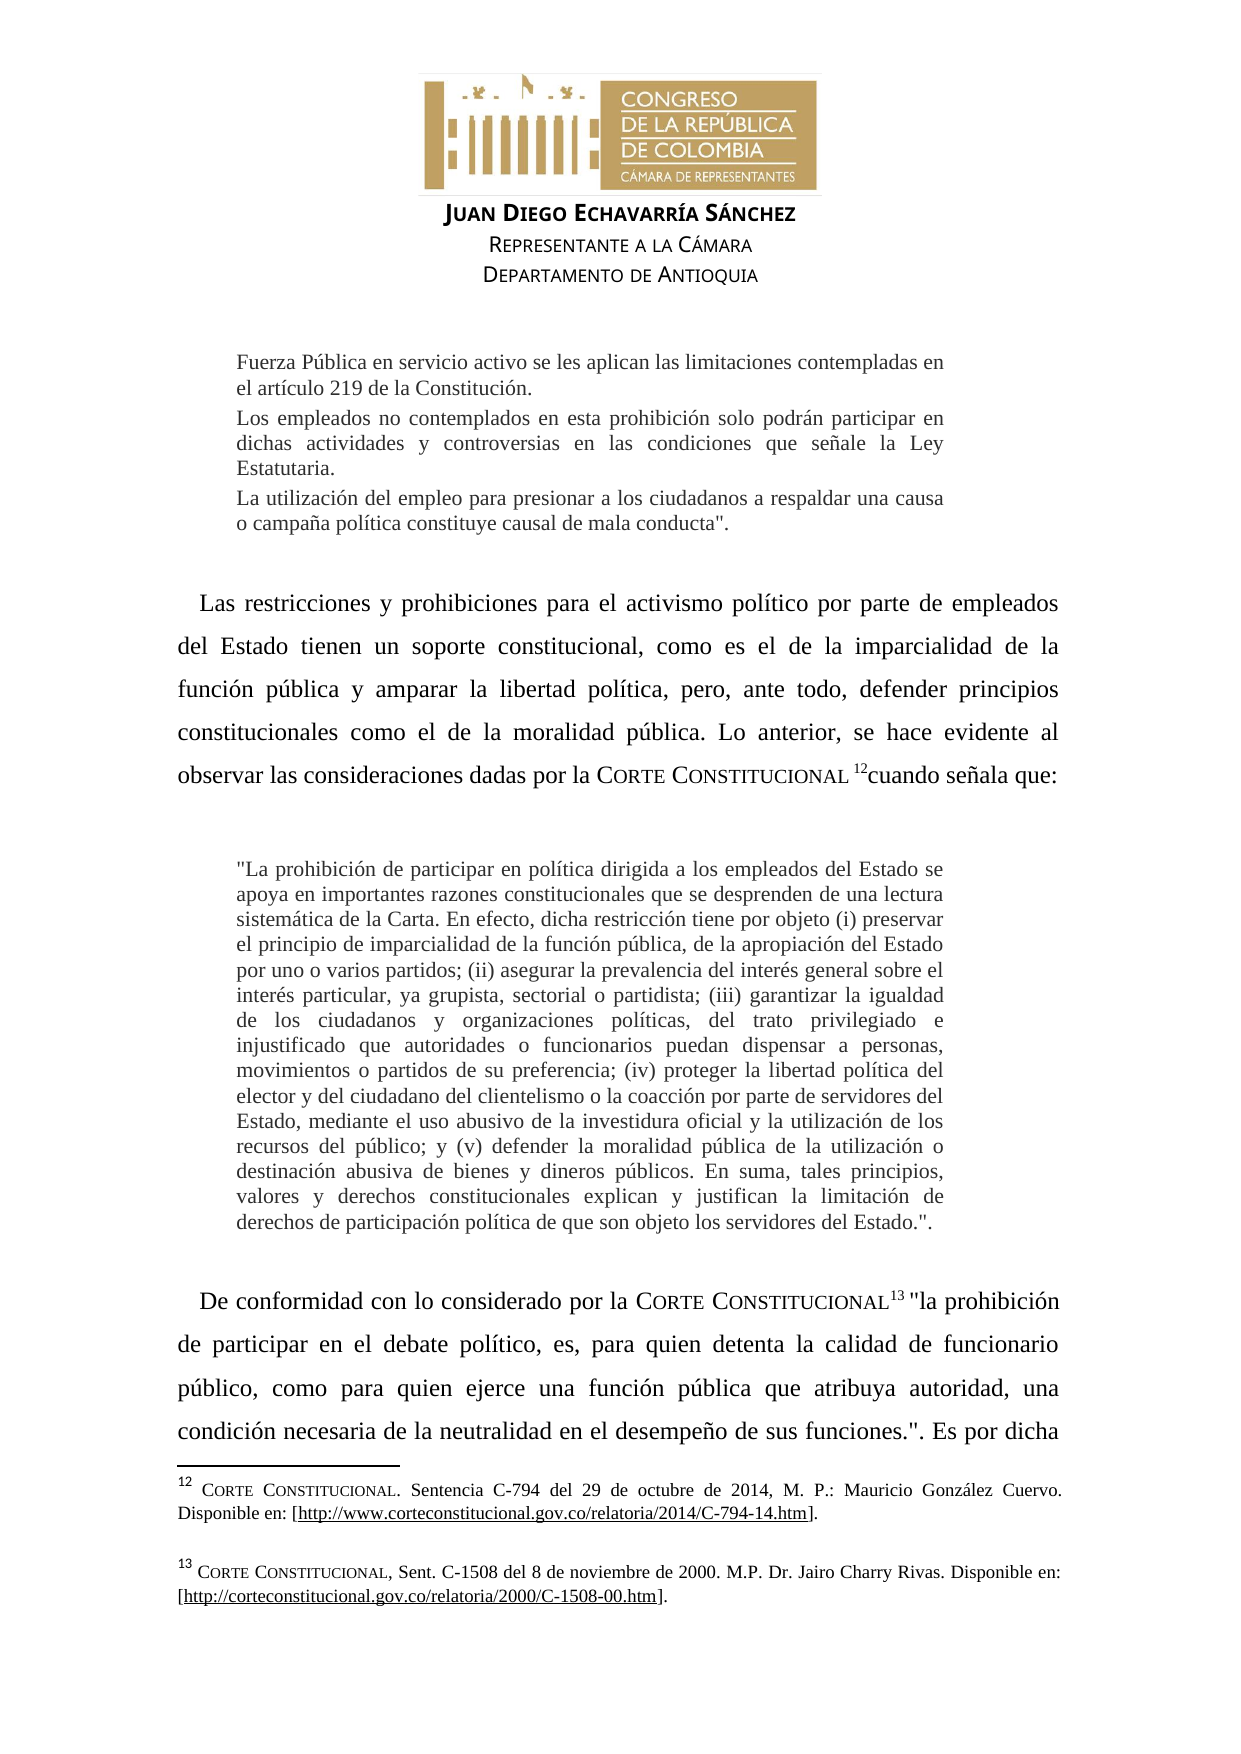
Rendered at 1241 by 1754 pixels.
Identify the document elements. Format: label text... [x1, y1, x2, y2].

text Las restricciones y prohibiciones para el activismo político por parte de empleados del Estado tienen un soporte constitucional, como es el de la imparcialidad de la función pública y amparar la libertad política, pero, ante todo, defender principios constitucionales como el de la moralidad pública. Lo anterior, se hace evidente al observar las consideraciones dadas por la Corte Constitucional cuando señala que: [177, 588, 1060, 789]
text Los empleados no contemplados en esta prohibición solo podrán participar en dichas actividades y controversias en las condiciones que señale la Ley Estatutaria. [236, 404, 945, 480]
text La utilización del empleo para presionar a los ciudadanos a respaldar una causa o campaña política constituye causal de mala conducta". [236, 485, 945, 535]
text "La prohibición de participar en política dirigida a los empleados del Estado se apoya en importantes razones constitucionales que se desprenden de una lectura sistemática de la Carta. En efecto, dicha restricción tiene por objeto (i) preservar el principio de imparcialidad de la función pública, de la apropiación del Estado por uno o varios partidos; (ii) asegurar la prevalencia del interés general sobre el interés particular, ya grupista, sectorial o partidista; (iii) garantizar la igualdad de los ciudadanos y organizaciones políticas, del trato privilegiado e injustificado que autoridades o funcionarios puedan dispensar a personas, movimientos o partidos de su preferencia; (iv) proteger la libertad política del elector y del ciudadano del clientelismo o la coacción por parte de servidores del Estado, mediante el uso abusivo de la investidura oficial y la utilización de los recursos del público; y (v) defender la moralidad pública de la utilización o destinación abusiva de bienes y dineros públicos. En suma, tales principios, valores y derechos constitucionales explican y justifican la limitación de derechos de participación política de que son objeto los servidores del Estado.". [236, 856, 945, 1234]
picture [418, 73, 822, 197]
